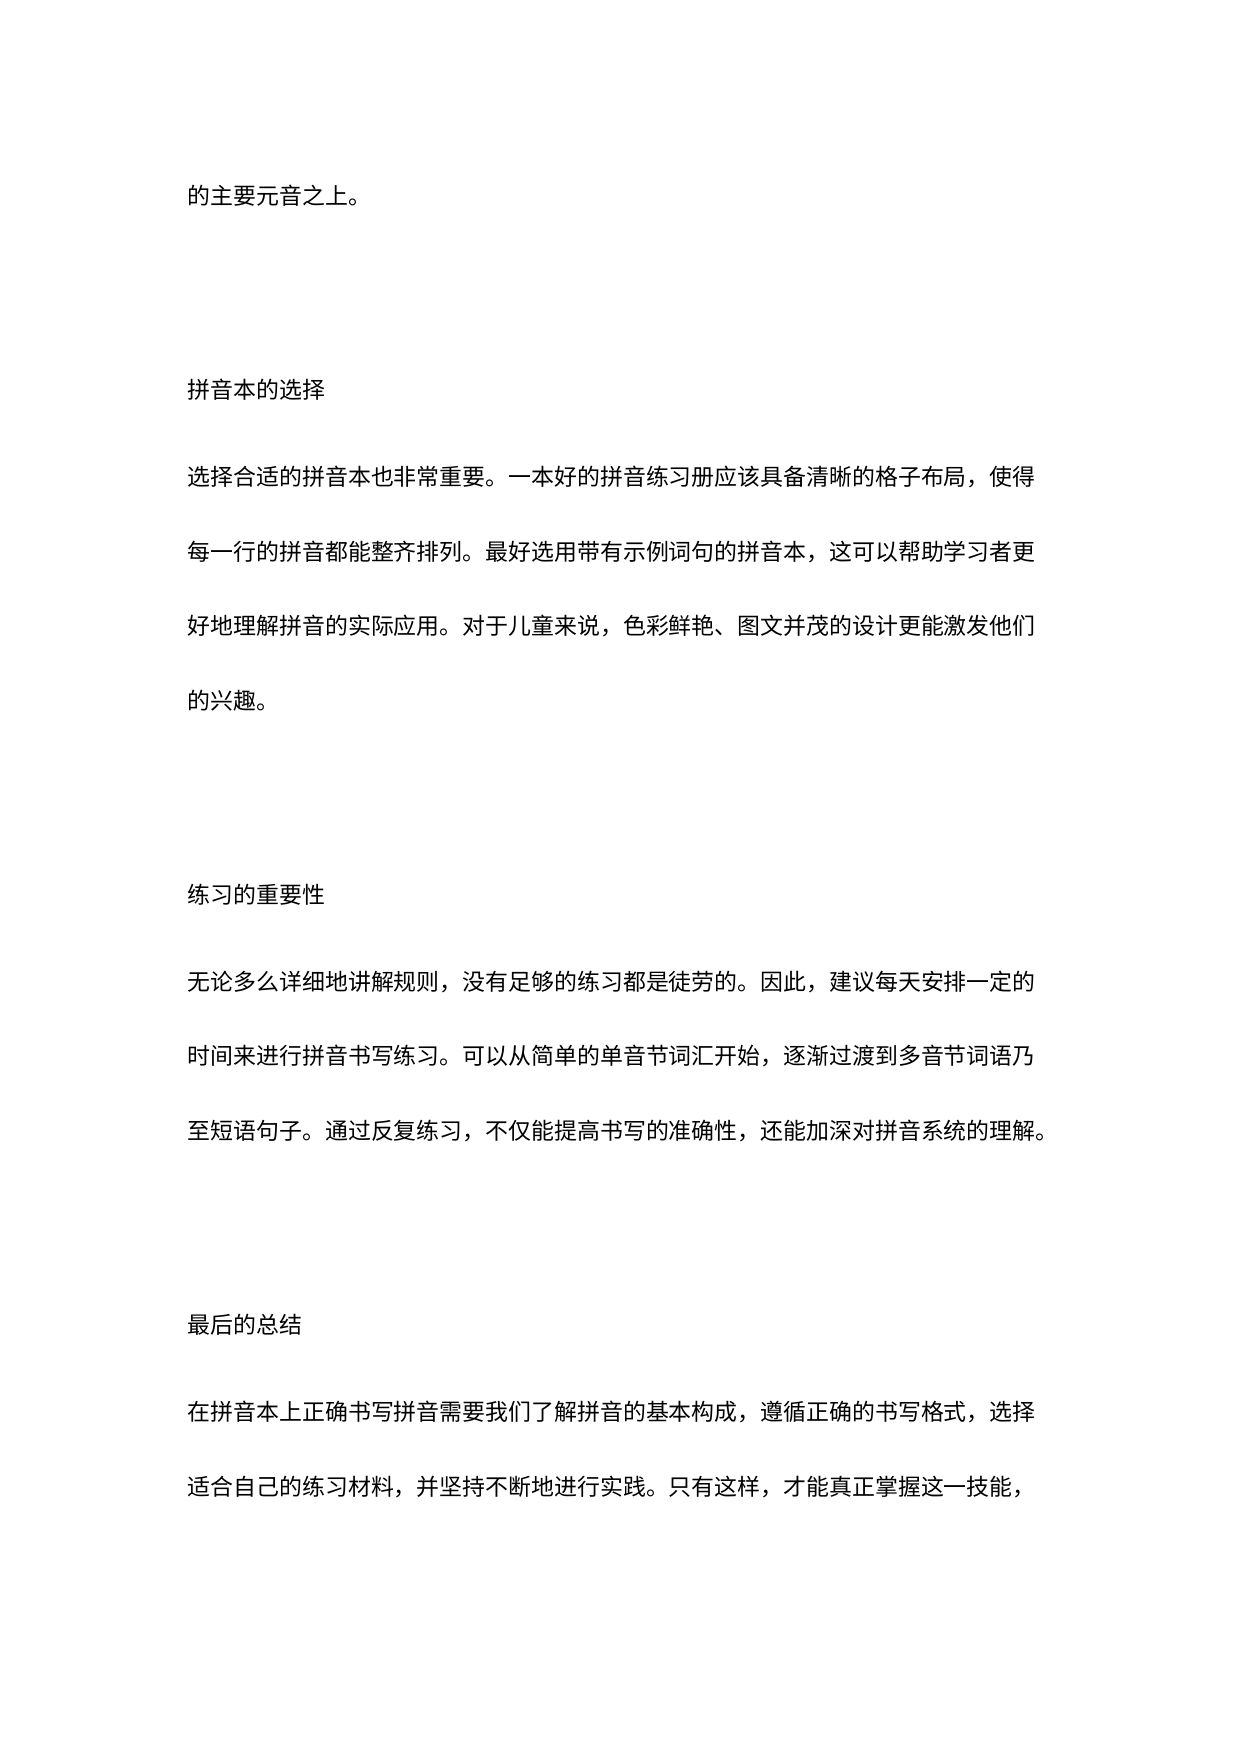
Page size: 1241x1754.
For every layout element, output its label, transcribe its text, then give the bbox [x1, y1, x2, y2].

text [187, 1378, 1053, 1518]
text 拼音本的选择 [187, 356, 1053, 421]
text 最后的总结 [187, 1291, 1053, 1356]
text 选择合适的拼音本也非常重要。一本好的拼音练习册应该具备清晰的格子布局，使得每一行的拼音都能整齐排列。最好选用带有示例词句的拼音本，这可以帮助学习者更好地理解拼音的实际应用。对于儿童来说，色彩鲜艳、图文并茂的设计更能激发他们的兴趣。 [187, 443, 1053, 732]
text 无论多么详细地讲解规则，没有足够的练习都是徒劳的。因此，建议每天安排一定的时间来进行拼音书写练习。可以从简单的单音节词汇开始，逐渐过渡到多音节词语乃至短语句子。通过反复练习，不仅能提高书写的准确性，还能加深对拼音系统的理解。 [187, 948, 1053, 1162]
text 练习的重要性 [187, 861, 1053, 926]
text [187, 162, 1053, 227]
